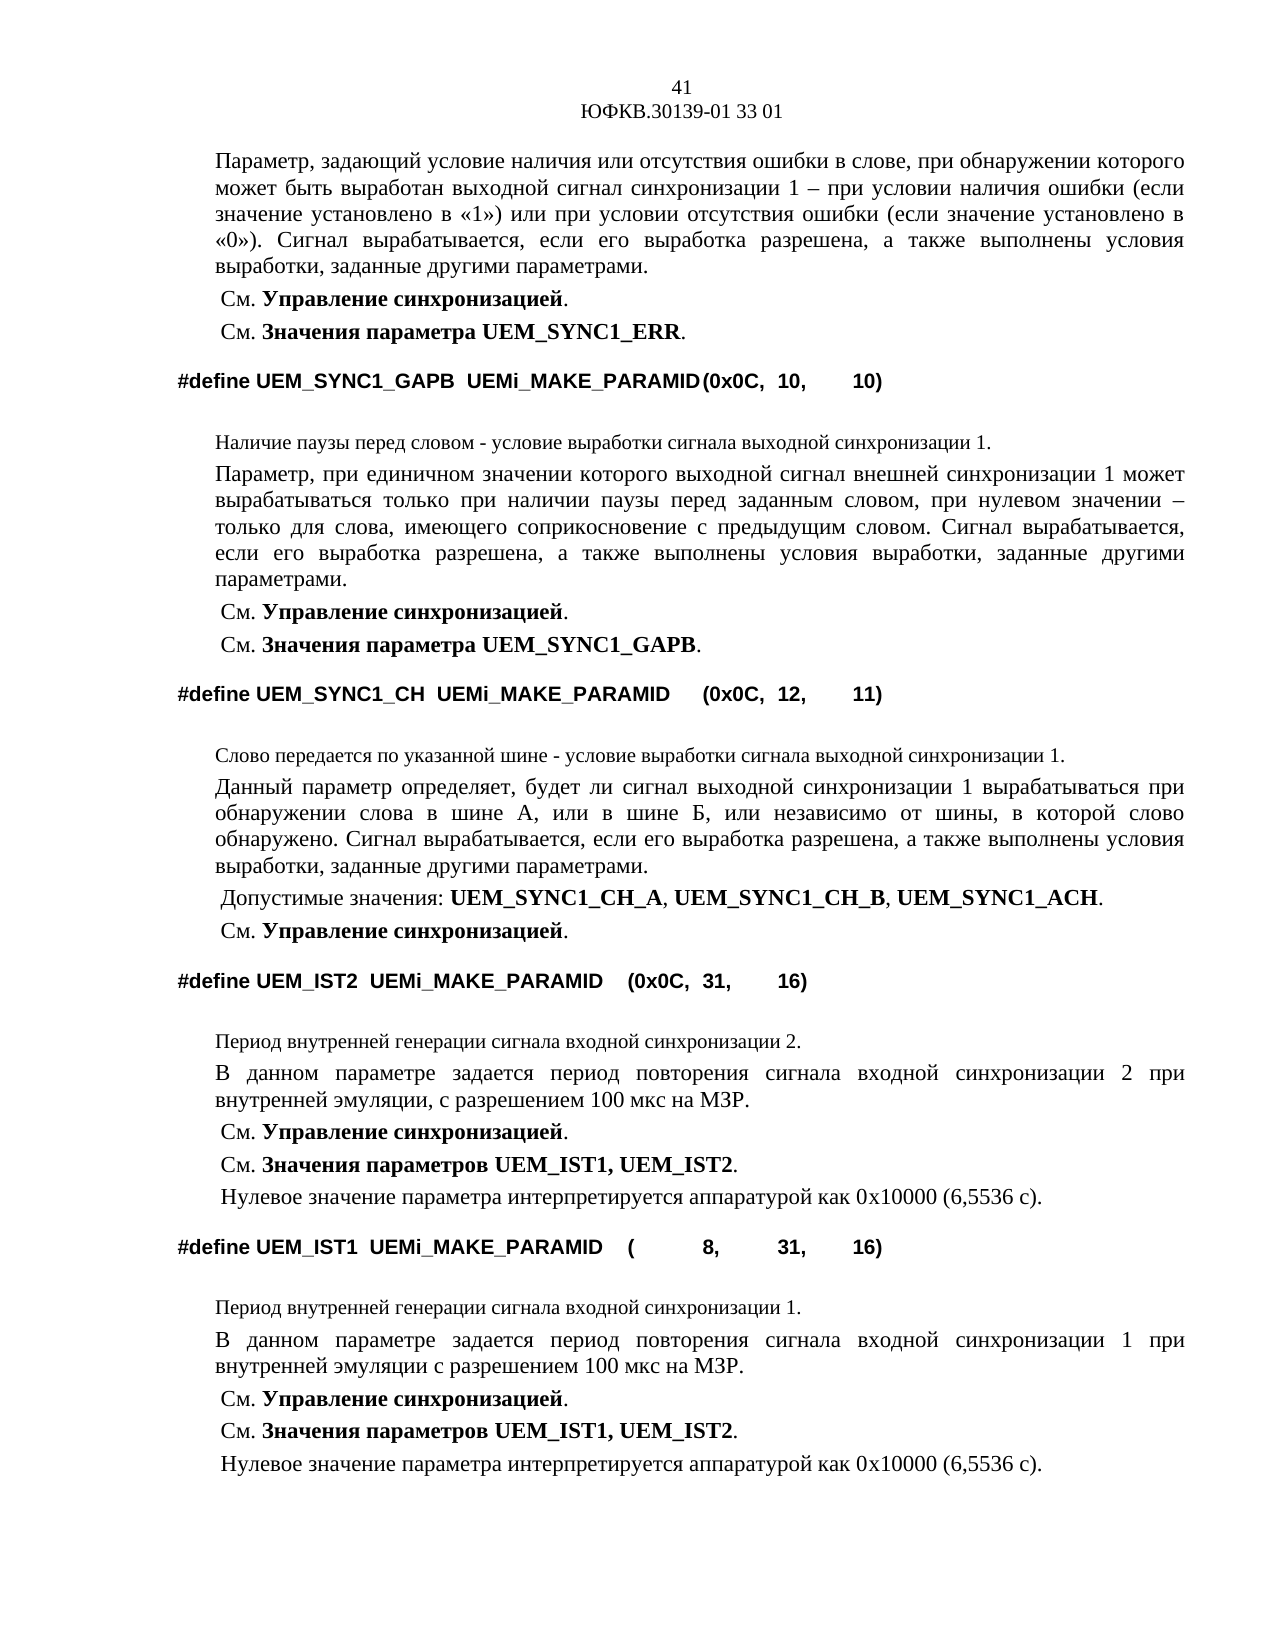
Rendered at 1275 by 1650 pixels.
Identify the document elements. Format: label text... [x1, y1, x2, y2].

subtitle #define UEM_IST2 UEMi_MAKE_PARAMID (0x0C, 31, 16) [177, 968, 1186, 992]
text См. Значения параметра UEM_SYNC1_ERR. [215, 318, 1186, 344]
text Параметр, задающий условие наличия или отсутствия ошибки в слове, при обнаружении которого может быть выработан выходной сигнал синхронизации 1 – при условии наличия ошибки (если значение установлено в «1») или при условии отсутствия ошибки (если значение установлено в «0»). Сигнал вырабатывается, если его выработка разрешена, а также выполнены условия выработки, заданные другими параметрами. [215, 147, 1186, 279]
text Параметр, при единичном значении которого выходной сигнал внешней синхронизации 1 может вырабатываться только при наличии паузы перед заданным словом, при нулевом значении – только для слова, имеющего соприкосновение с предыдущим словом. Сигнал вырабатывается, если его выработка разрешена, а также выполнены условия выработки, заданные другими параметрами. [215, 460, 1186, 592]
text Данный параметр определяет, будет ли сигнал выходной синхронизации 1 вырабатываться при обнаружении слова в шине А, или в шине Б, или независимо от шины, в которой слово обнаружено. Сигнал вырабатывается, если его выработка разрешена, а также выполнены условия выработки, заданные другими параметрами. [215, 773, 1186, 878]
text См. Управление синхронизацией. [215, 285, 1186, 312]
subtitle #define UEM_SYNC1_CH UEMi_MAKE_PARAMID (0x0C, 12, 11) [177, 682, 1186, 706]
subtitle #define UEM_SYNC1_GAPB UEMi_MAKE_PARAMID (0x0C, 10, 10) [177, 369, 1186, 393]
text См. Управление синхронизацией. [215, 917, 1186, 943]
text См. Значения параметра UEM_SYNC1_GAPB. [215, 631, 1186, 657]
subtitle #define UEM_IST1 UEMi_MAKE_PARAMID ( 8, 31, 16) [177, 1235, 1186, 1259]
list Наличие паузы перед словом - условие выработки сигнала выходной синхронизации 1. [215, 430, 1186, 454]
list Слово передается по указанной шине - условие выработки сигнала выходной синхронизации 1. [215, 742, 1186, 767]
text См. Значения параметров UEM_IST1, UEM_IST2. [215, 1151, 1186, 1177]
list Период внутренней генерации сигнала входной синхронизации 1. [215, 1295, 1186, 1319]
text В данном параметре задается период повторения сигнала входной синхронизации 1 при внутренней эмуляции с разрешением 100 мкс на МЗР. [215, 1326, 1186, 1378]
text См. Значения параметров UEM_IST1, UEM_IST2. [215, 1417, 1186, 1443]
text Нулевое значение параметра интерпретируется аппаратурой как 0x10000 (6,5536 с). [215, 1183, 1186, 1210]
text В данном параметре задается период повторения сигнала входной синхронизации 2 при внутренней эмуляции, с разрешением 100 мкс на МЗР. [215, 1059, 1186, 1112]
text См. Управление синхронизацией. [215, 598, 1186, 624]
text См. Управление синхронизацией. [215, 1384, 1186, 1411]
text Нулевое значение параметра интерпретируется аппаратурой как 0x10000 (6,5536 с). [215, 1450, 1186, 1476]
text Допустимые значения: UEM_SYNC1_CH_A, UEM_SYNC1_CH_B, UEM_SYNC1_ACH. [215, 884, 1186, 911]
list Период внутренней генерации сигнала входной синхронизации 2. [215, 1029, 1186, 1053]
text См. Управление синхронизацией. [215, 1118, 1186, 1144]
